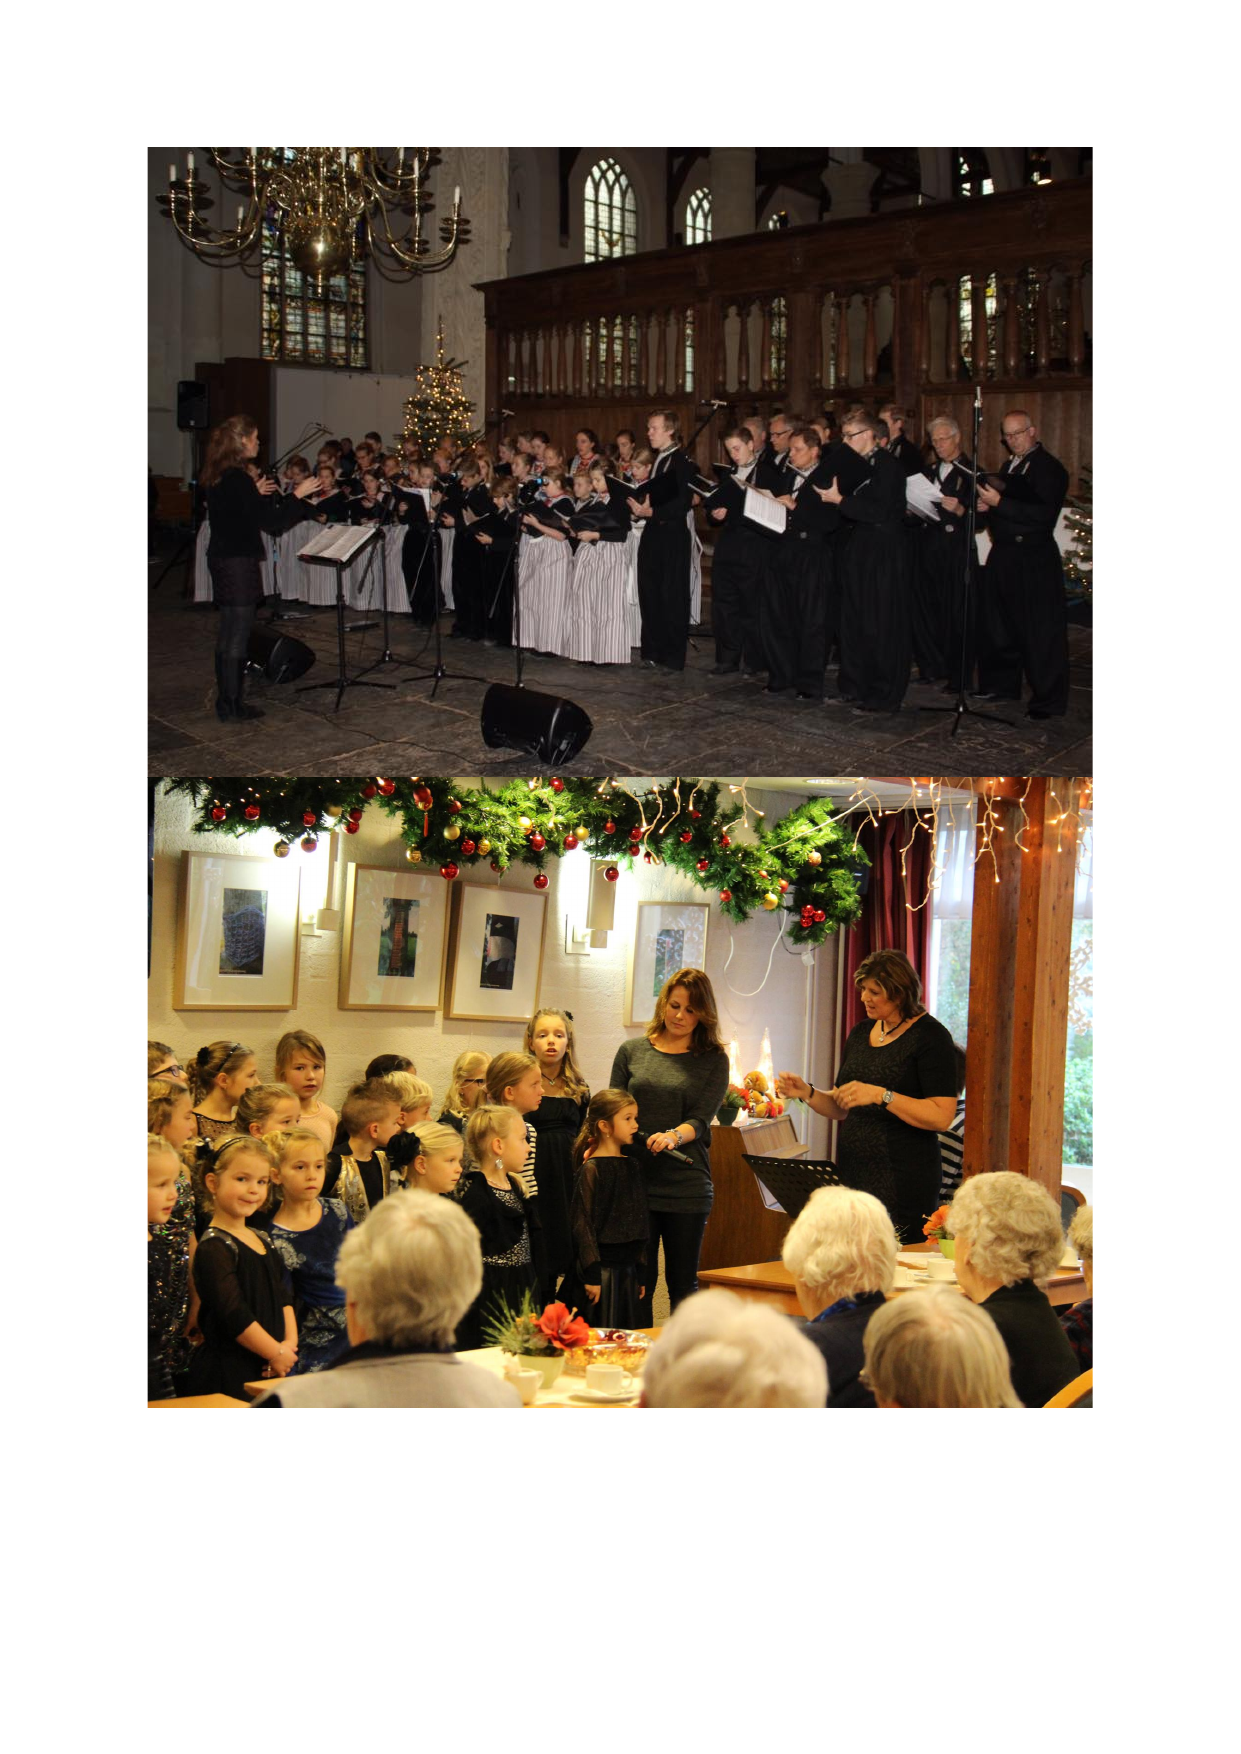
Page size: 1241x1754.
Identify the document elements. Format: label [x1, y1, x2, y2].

picture [147, 147, 1093, 1408]
